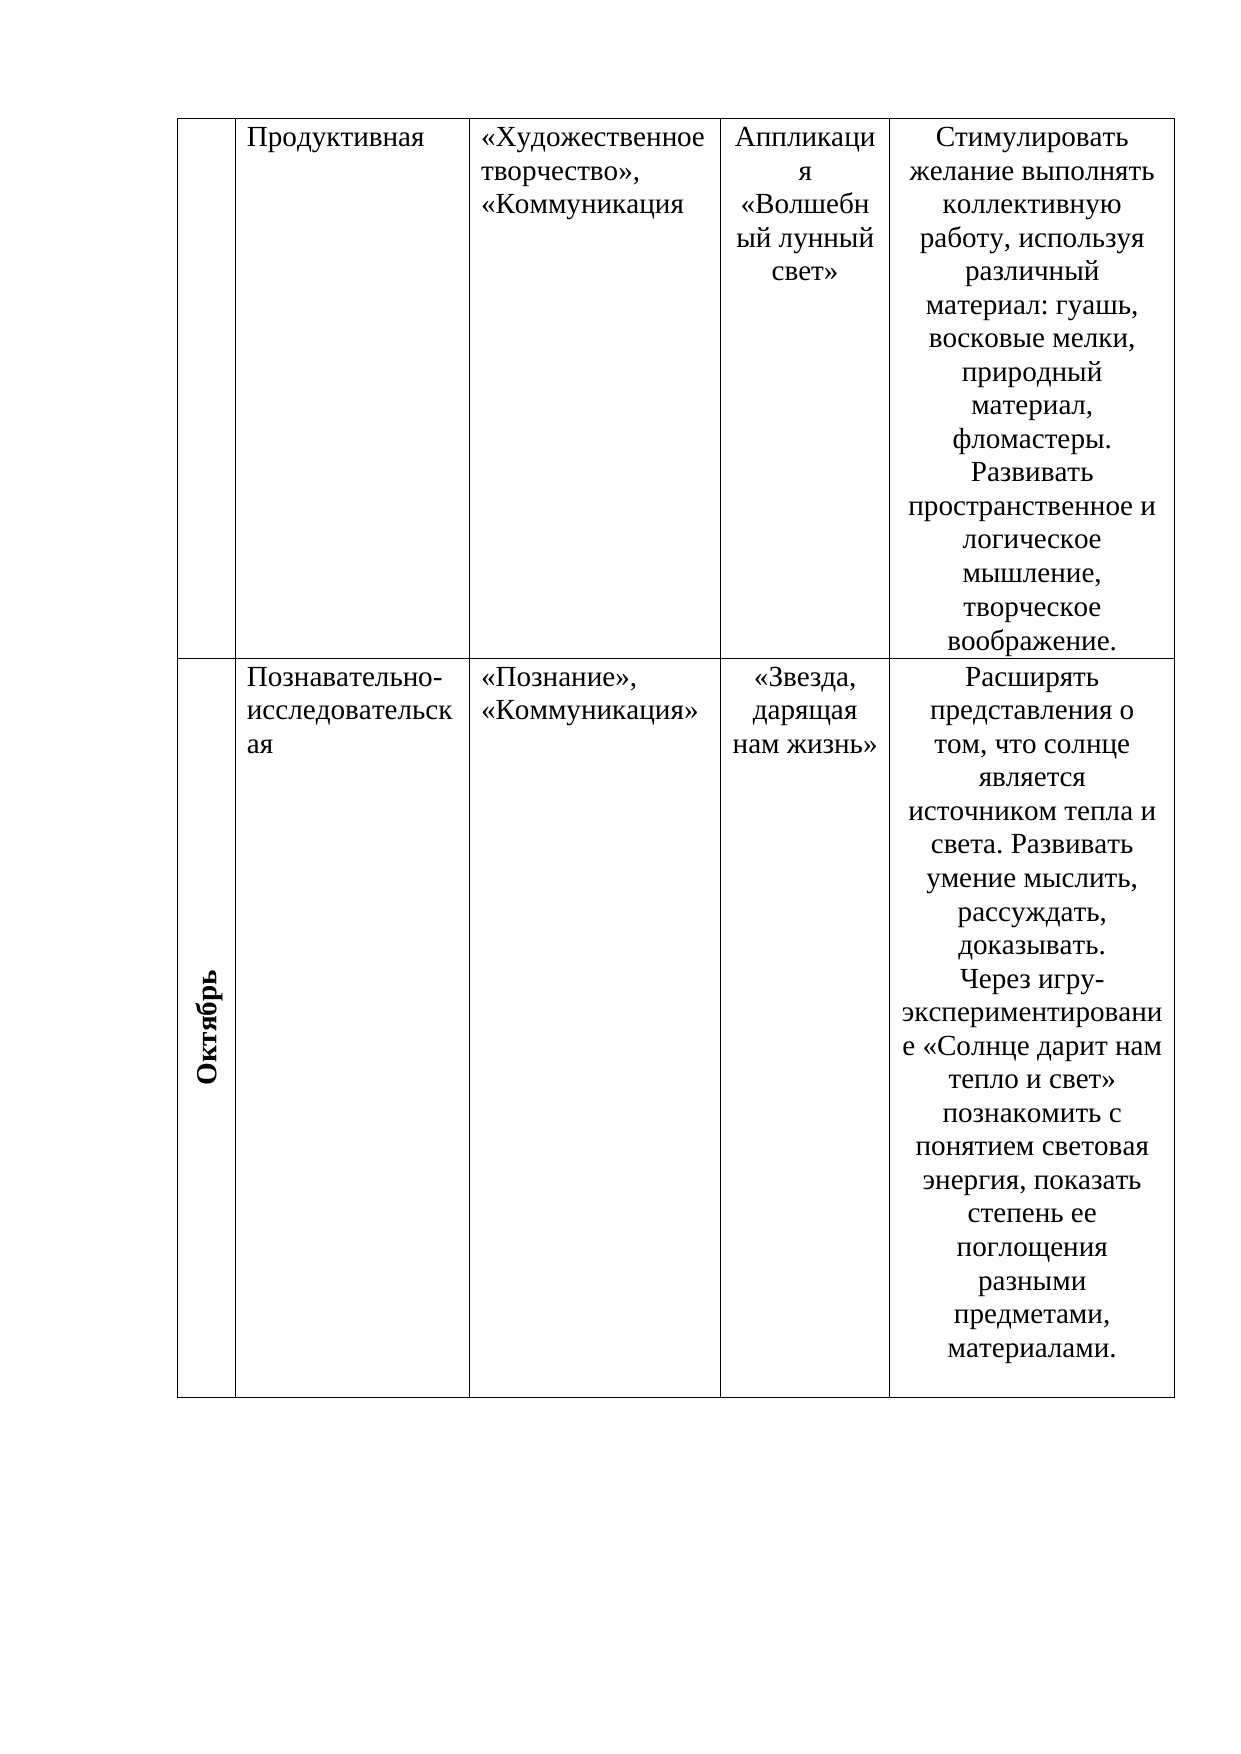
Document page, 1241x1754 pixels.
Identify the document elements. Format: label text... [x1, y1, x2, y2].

table_cell «Художественное творчество», «Коммуникация [470, 119, 720, 658]
table_cell Аппликация «Волшебный лунный свет» [721, 119, 889, 658]
table_cell Октябрь [178, 659, 235, 1397]
table_cell Продуктивная [236, 119, 469, 658]
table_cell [236, 659, 469, 1397]
table_cell Расширять представления о том, что солнце является источником тепла и света. Развивать умение мыслить, рассуждать, доказывать. Через игру-экспериментирование «Солнце дарит нам тепло и свет» познакомить с понятием световая энергия, показать степень ее поглощения разными предметами, материалами. [890, 659, 1174, 1397]
table_cell [178, 119, 235, 658]
table_cell «Звезда, дарящая нам жизнь» [721, 659, 889, 1397]
table_cell Стимулировать желание выполнять коллективную работу, используя различный материал: гуашь, восковые мелки, природный материал, фломастеры. Развивать пространственное и логическое мышление, творческое воображение. [890, 119, 1174, 658]
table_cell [470, 659, 720, 1397]
